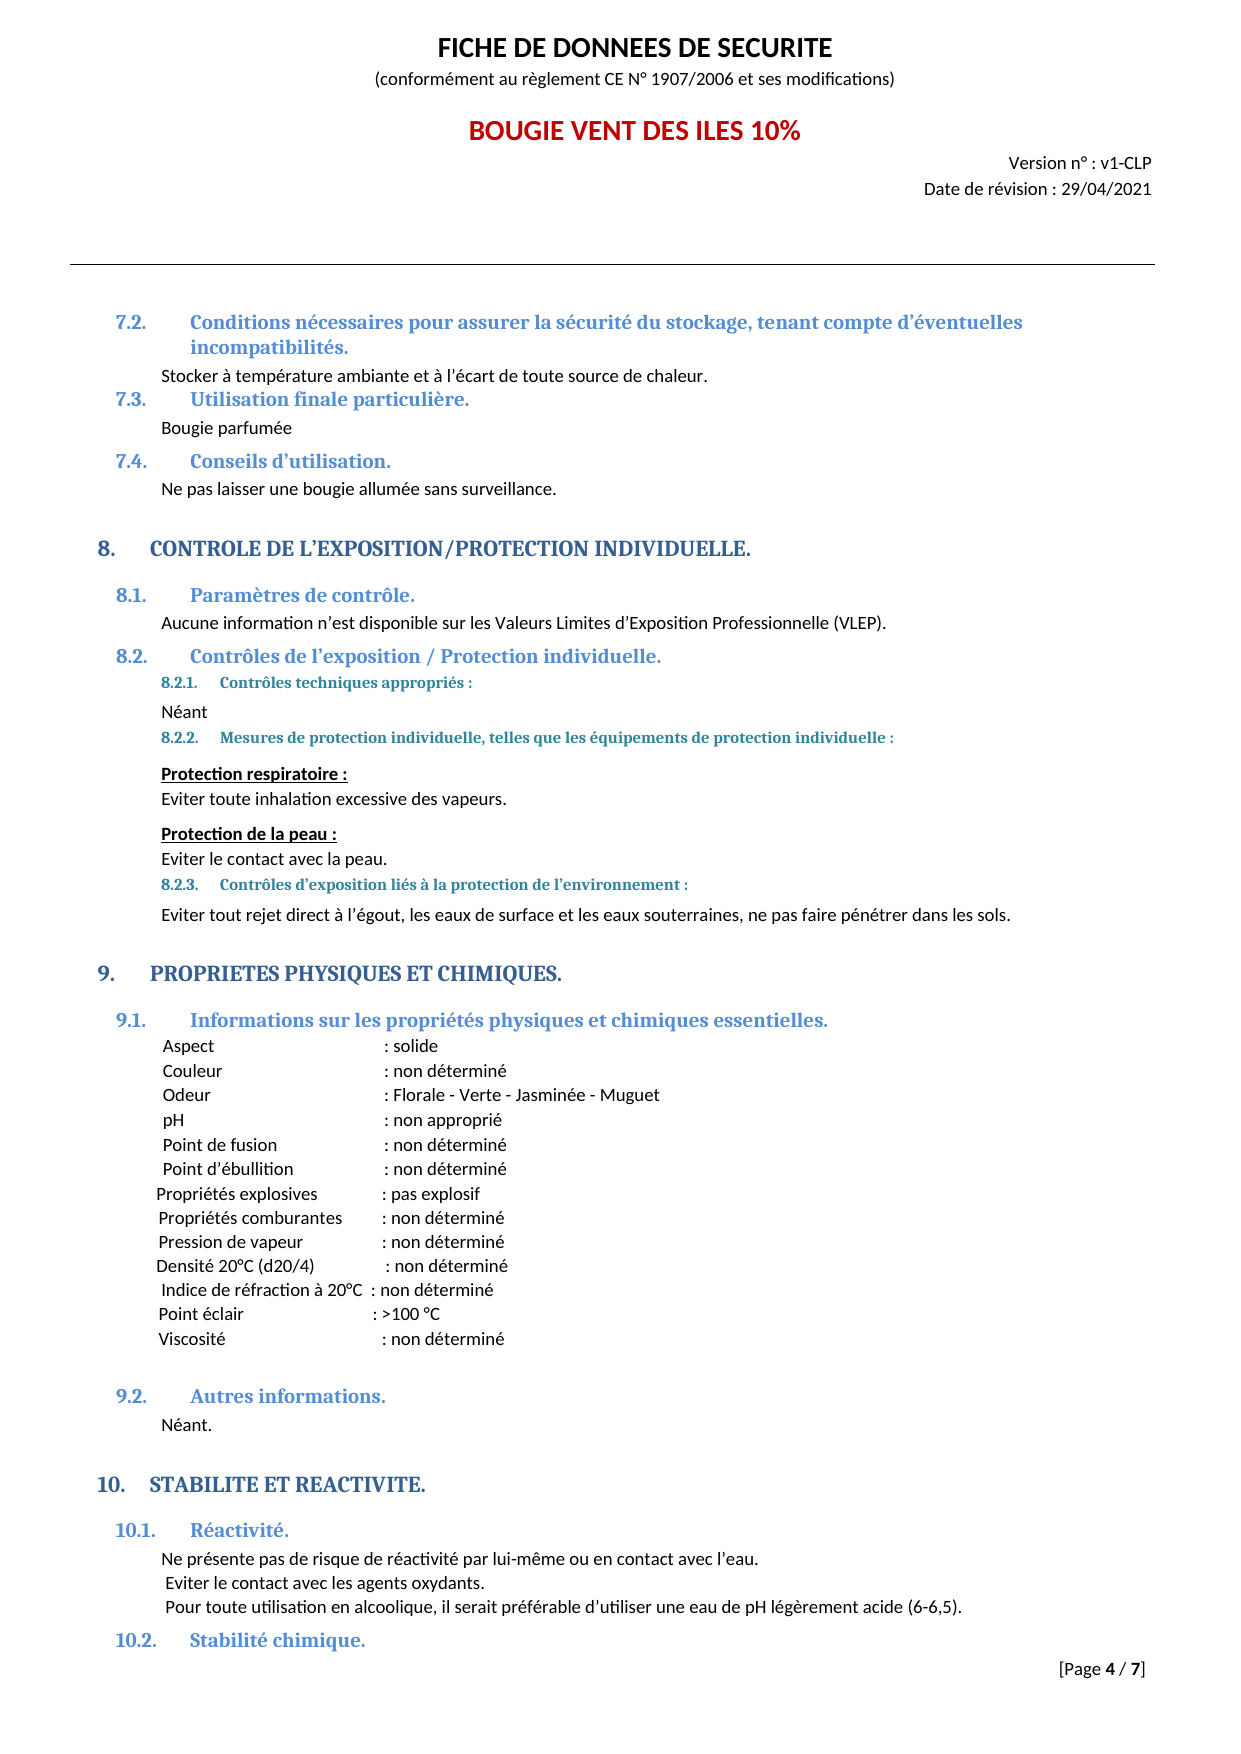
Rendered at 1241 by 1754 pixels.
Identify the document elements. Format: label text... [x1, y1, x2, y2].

table_cell : non déterminé [384, 1059, 664, 1083]
list CONTROLE DE L’EXPOSITION/PROTECTION INDIVIDUELLE. [97, 536, 1151, 562]
list PROPRIETES PHYSIQUES ET CHIMIQUES. [97, 961, 1151, 988]
list Conseils d’utilisation. [116, 449, 1151, 473]
table_cell : non déterminé [384, 1133, 664, 1157]
text Pour toute utilisation en alcoolique, il serait préférable d’utiliser une eau de pH légèrement acide (6-6,5). [161, 1595, 1151, 1618]
list Contrôles d’exposition liés à la protection de l’environnement : [161, 876, 1151, 895]
table_header Aspect [163, 1034, 384, 1059]
text Eviter le contact avec la peau. [161, 847, 1151, 870]
text Propriétés comburantes : non déterminé [86, 1206, 1151, 1229]
table_cell Point de fusion [163, 1133, 384, 1157]
text Bougie parfumée [161, 416, 1151, 439]
list Mesures de protection individuelle, telles que les équipements de protection individuelle : [161, 729, 1151, 748]
list Réactivité. [116, 1519, 1151, 1543]
list Utilisation finale particulière. [116, 388, 1151, 412]
text Protection respiratoire : [161, 762, 1151, 785]
text Pression de vapeur : non déterminé [86, 1230, 1151, 1253]
text Point éclair : >100 °C [86, 1302, 1151, 1325]
text Ne présente pas de risque de réactivité par lui-même ou en contact avec l’eau. [161, 1547, 1151, 1570]
table_cell : Florale - Verte - Jasminée - Muguet [384, 1084, 664, 1108]
list Autres informations. [116, 1385, 1151, 1409]
text Eviter tout rejet direct à l’égout, les eaux de surface et les eaux souterraines, ne pas faire pénétrer dans les sols. [161, 903, 1151, 926]
text Néant [161, 700, 1151, 723]
list Paramètres de contrôle. [116, 583, 1151, 607]
text Propriétés explosives : pas explosif [86, 1182, 1151, 1205]
text Indice de réfraction à 20°C : non déterminé [161, 1278, 1151, 1301]
list Informations sur les propriétés physiques et chimiques essentielles. [116, 1009, 1151, 1033]
table_cell Couleur [163, 1059, 384, 1083]
table_cell pH [163, 1108, 384, 1133]
list Contrôles techniques appropriés : [161, 673, 1151, 692]
text Aucune information n’est disponible sur les Valeurs Limites d’Exposition Professionnelle (VLEP). [161, 611, 1151, 634]
text Viscosité : non déterminé [86, 1327, 1151, 1349]
table_cell Odeur [163, 1084, 384, 1108]
text Protection de la peau : [161, 822, 1151, 845]
list Stabilité chimique. [116, 1628, 1151, 1652]
list Conditions nécessaires pour assurer la sécurité du stockage, tenant compte d’éventuelles incompatibilités. [116, 311, 1151, 359]
text Densité 20°C (d20/4) : non déterminé [86, 1254, 1151, 1277]
text Eviter le contact avec les agents oxydants. [161, 1571, 1151, 1594]
table_cell : non approprié [384, 1108, 664, 1133]
text Eviter toute inhalation excessive des vapeurs. [161, 787, 1151, 810]
list STABILITE ET REACTIVITE. [97, 1471, 1151, 1498]
table_cell Point d’ébullition [163, 1157, 384, 1182]
text Néant. [161, 1413, 1151, 1436]
list Contrôles de l’exposition / Protection individuelle. [116, 645, 1151, 669]
table_header : solide [384, 1034, 664, 1059]
text Ne pas laisser une bougie allumée sans surveillance. [161, 477, 1151, 500]
text Stocker à température ambiante et à l’écart de toute source de chaleur. [161, 364, 1151, 387]
table_cell : non déterminé [384, 1157, 664, 1182]
